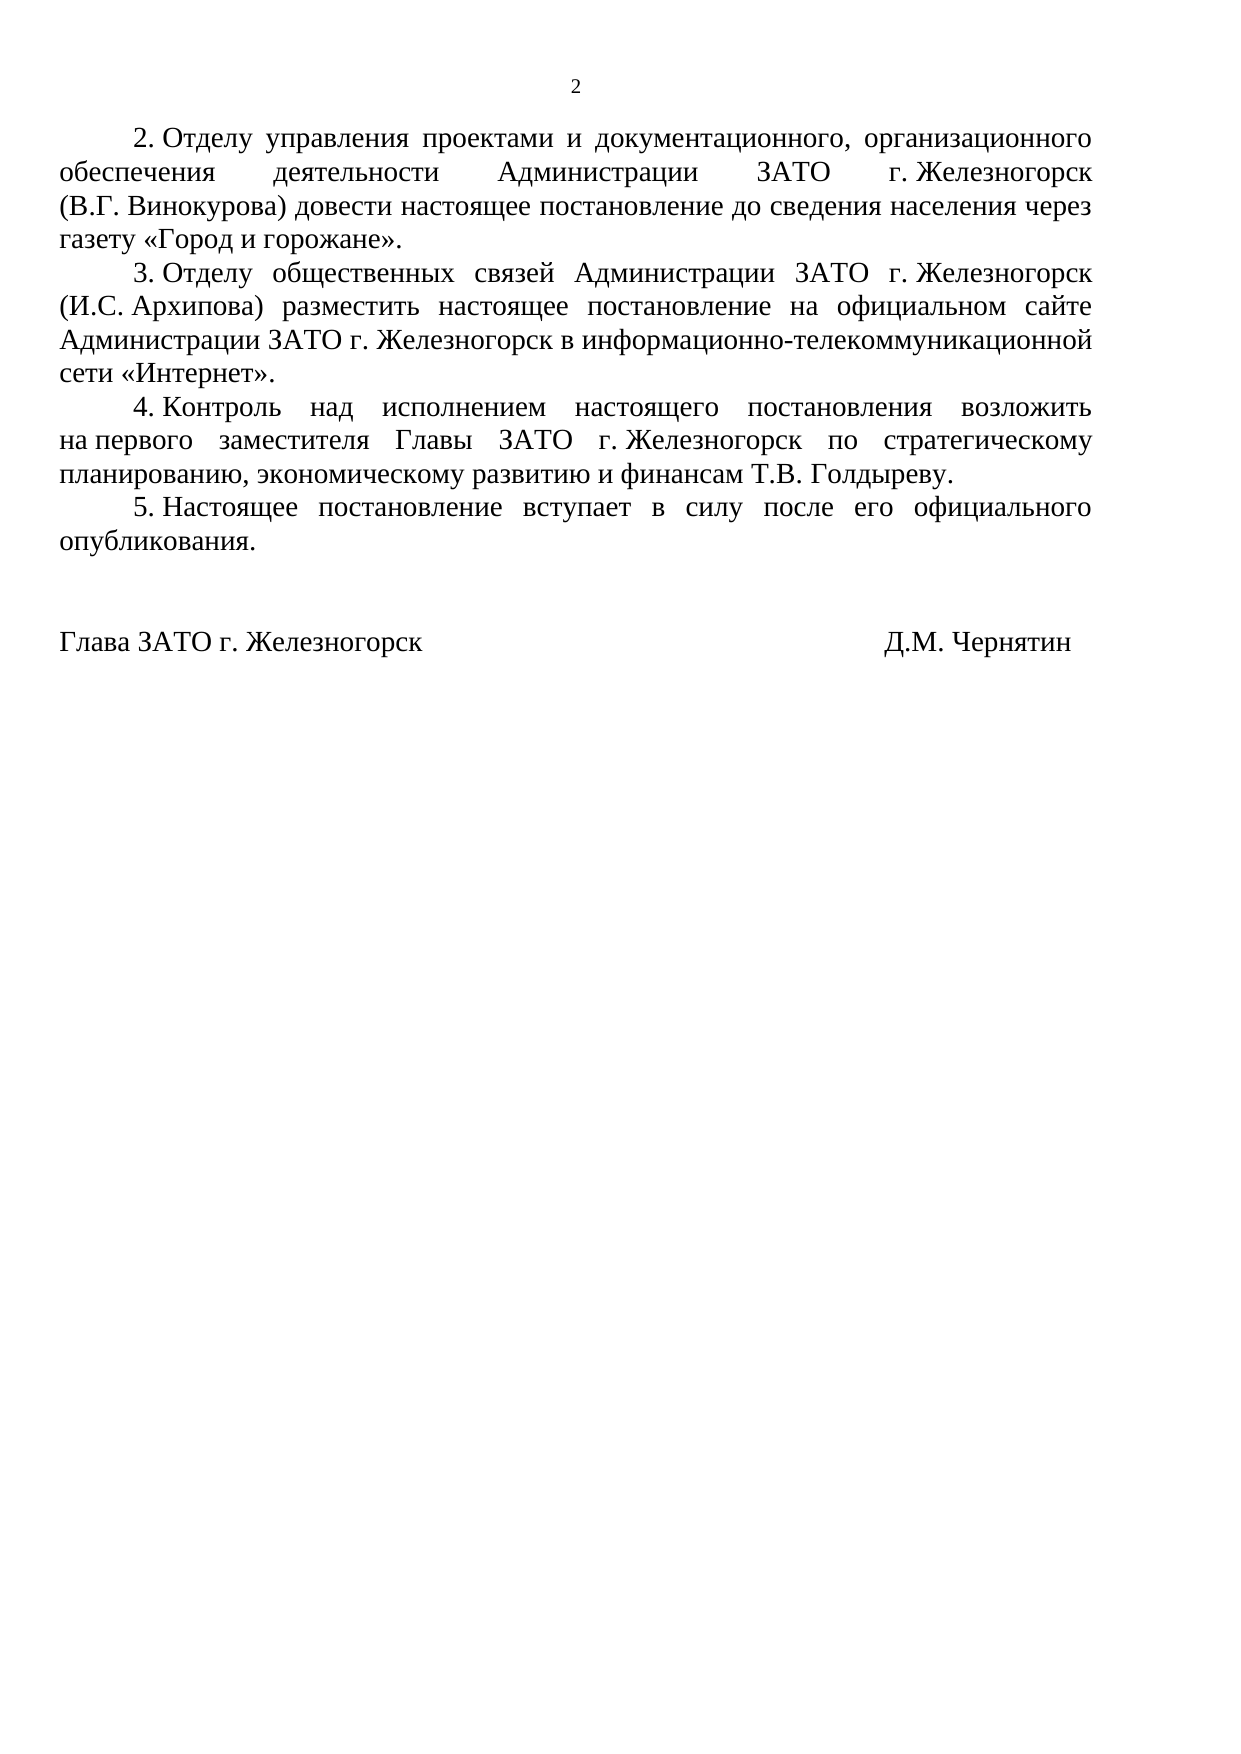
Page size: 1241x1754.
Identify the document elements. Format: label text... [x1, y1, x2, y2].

text 3. Отделу общественных связей Администрации ЗАТО г. Железногорск (И.С. Архипова) разместить настоящее постановление на официальном сайте Администрации ЗАТО г. Железногорск в информационно-телекоммуникационной сети «Интернет». [59, 255, 1092, 389]
text 4. Контроль над исполнением настоящего постановления возложить на первого заместителя Главы ЗАТО г. Железногорск по стратегическому планированию, экономическому развитию и финансам Т.В. Голдыреву. [59, 389, 1092, 489]
text 5. Настоящее постановление вступает в силу после его официального опубликования. [59, 489, 1092, 557]
text Глава ЗАТО г. Железногорск Д.М. Чернятин [59, 624, 1092, 657]
text 2. Отделу управления проектами и документационного, организационного обеспечения деятельности Администрации ЗАТО г. Железногорск (В.Г. Винокурова) довести настоящее постановление до сведения населения через газету «Город и горожане». [59, 121, 1092, 255]
